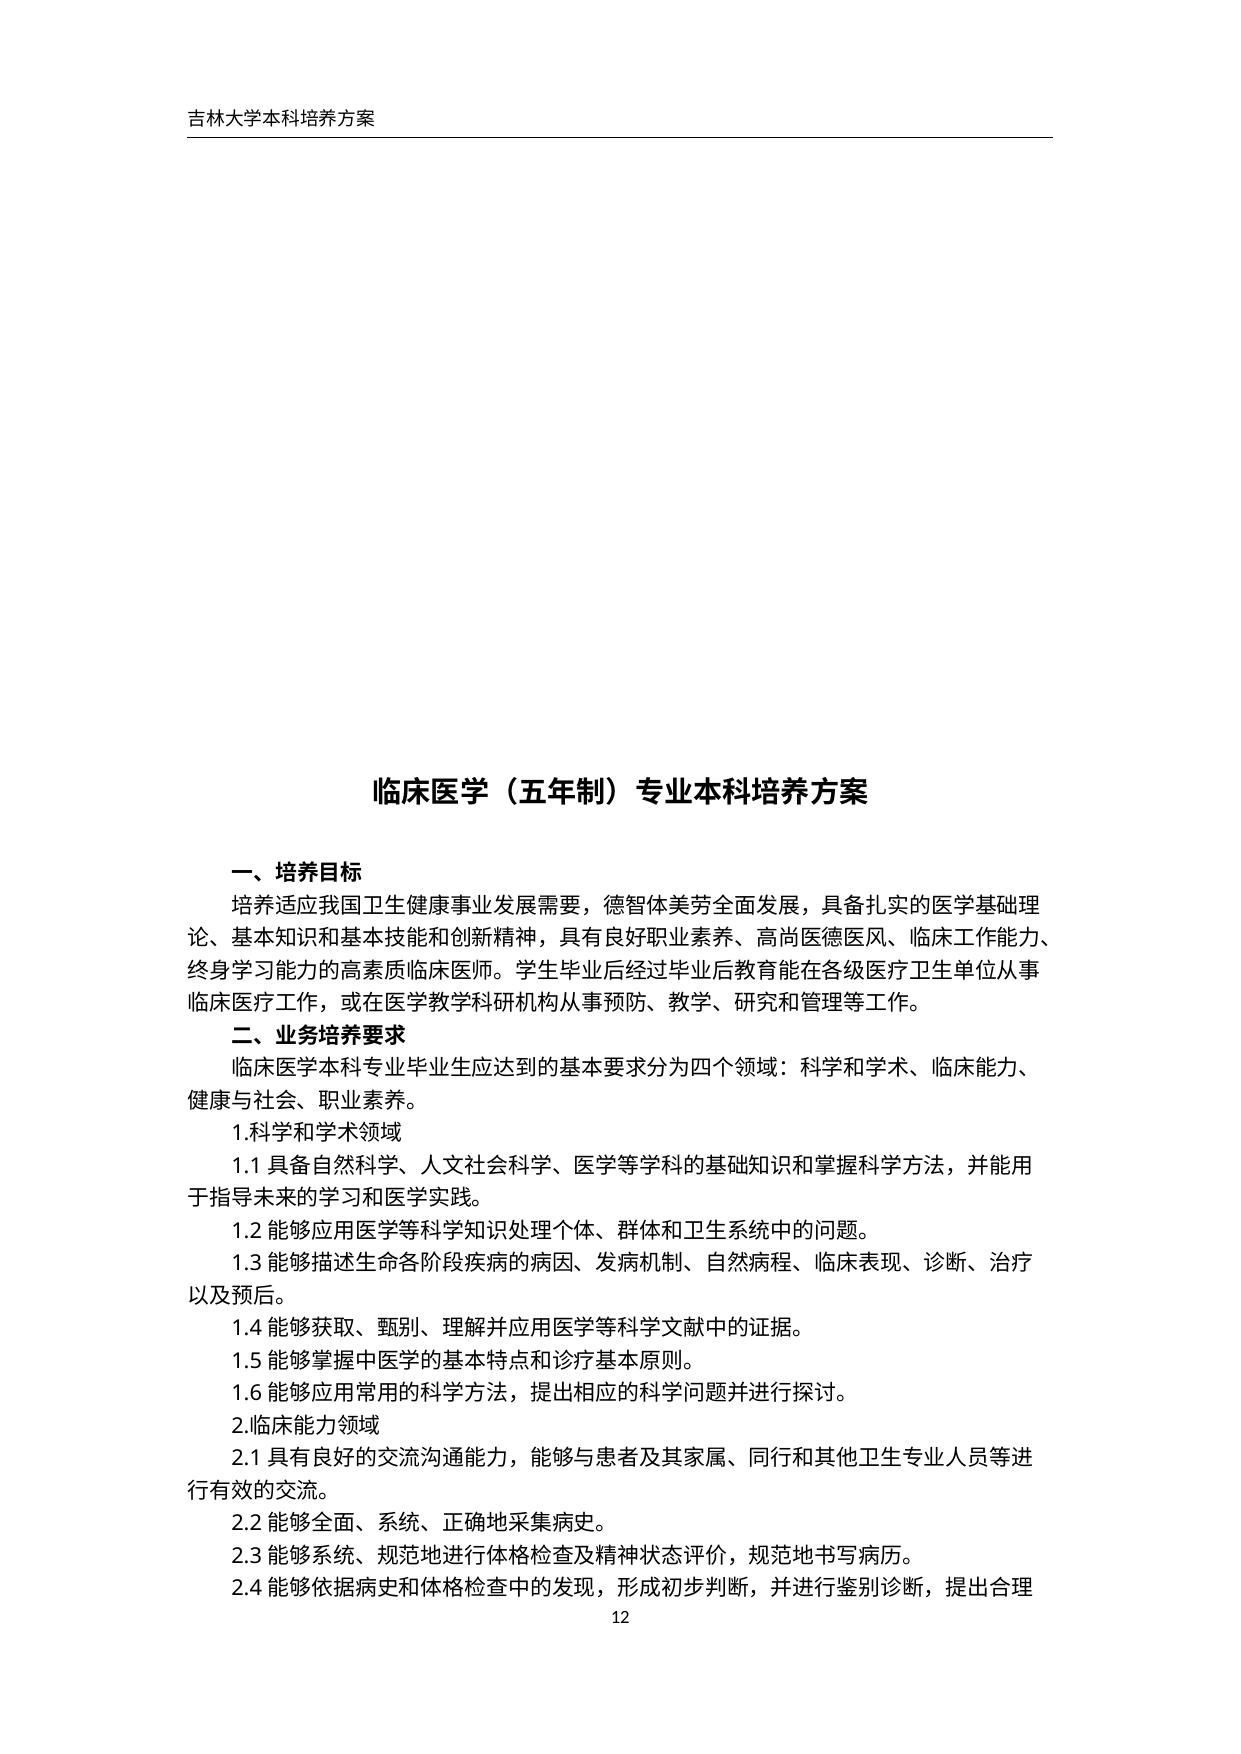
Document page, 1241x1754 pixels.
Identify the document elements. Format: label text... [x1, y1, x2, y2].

text 2.1 具有良好的交流沟通能力，能够与患者及其家属、同行和其他卫生专业人员等进行有效的交流。 [187, 1440, 1053, 1505]
text 1.科学和学术领域 [187, 1115, 1053, 1147]
text 临床医学（五年制）专业本科培养方案 [187, 757, 1053, 822]
text 培养适应我国卫生健康事业发展需要，德智体美劳全面发展，具备扎实的医学基础理论、基本知识和基本技能和创新精神，具有良好职业素养、高尚医德医风、临床工作能力、终身学习能力的高素质临床医师。学生毕业后经过毕业后教育能在各级医疗卫生单位从事临床医疗工作，或在医学教学科研机构从事预防、教学、研究和管理等工作。 [187, 887, 1053, 1017]
text 2.3 能够系统、规范地进行体格检查及精神状态评价，规范地书写病历。 [187, 1537, 1053, 1570]
text 1.5 能够掌握中医学的基本特点和诊疗基本原则。 [187, 1342, 1053, 1375]
text 一、培养目标 [187, 855, 1053, 887]
text 2.临床能力领域 [187, 1407, 1053, 1440]
text 1.6 能够应用常用的科学方法，提出相应的科学问题并进行探讨。 [187, 1375, 1053, 1407]
text 1.1 具备自然科学、人文社会科学、医学等学科的基础知识和掌握科学方法，并能用于指导未来的学习和医学实践。 [187, 1147, 1053, 1212]
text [187, 1570, 1053, 1602]
text 临床医学本科专业毕业生应达到的基本要求分为四个领域：科学和学术、临床能力、健康与社会、职业素养。 [187, 1050, 1053, 1115]
text 1.2 能够应用医学等科学知识处理个体、群体和卫生系统中的问题。 [187, 1212, 1053, 1245]
text 2.2 能够全面、系统、正确地采集病史。 [187, 1505, 1053, 1537]
text 1.4 能够获取、甄别、理解并应用医学等科学文献中的证据。 [187, 1310, 1053, 1342]
text 二、业务培养要求 [187, 1017, 1053, 1050]
text 1.3 能够描述生命各阶段疾病的病因、发病机制、自然病程、临床表现、诊断、治疗以及预后。 [187, 1245, 1053, 1310]
